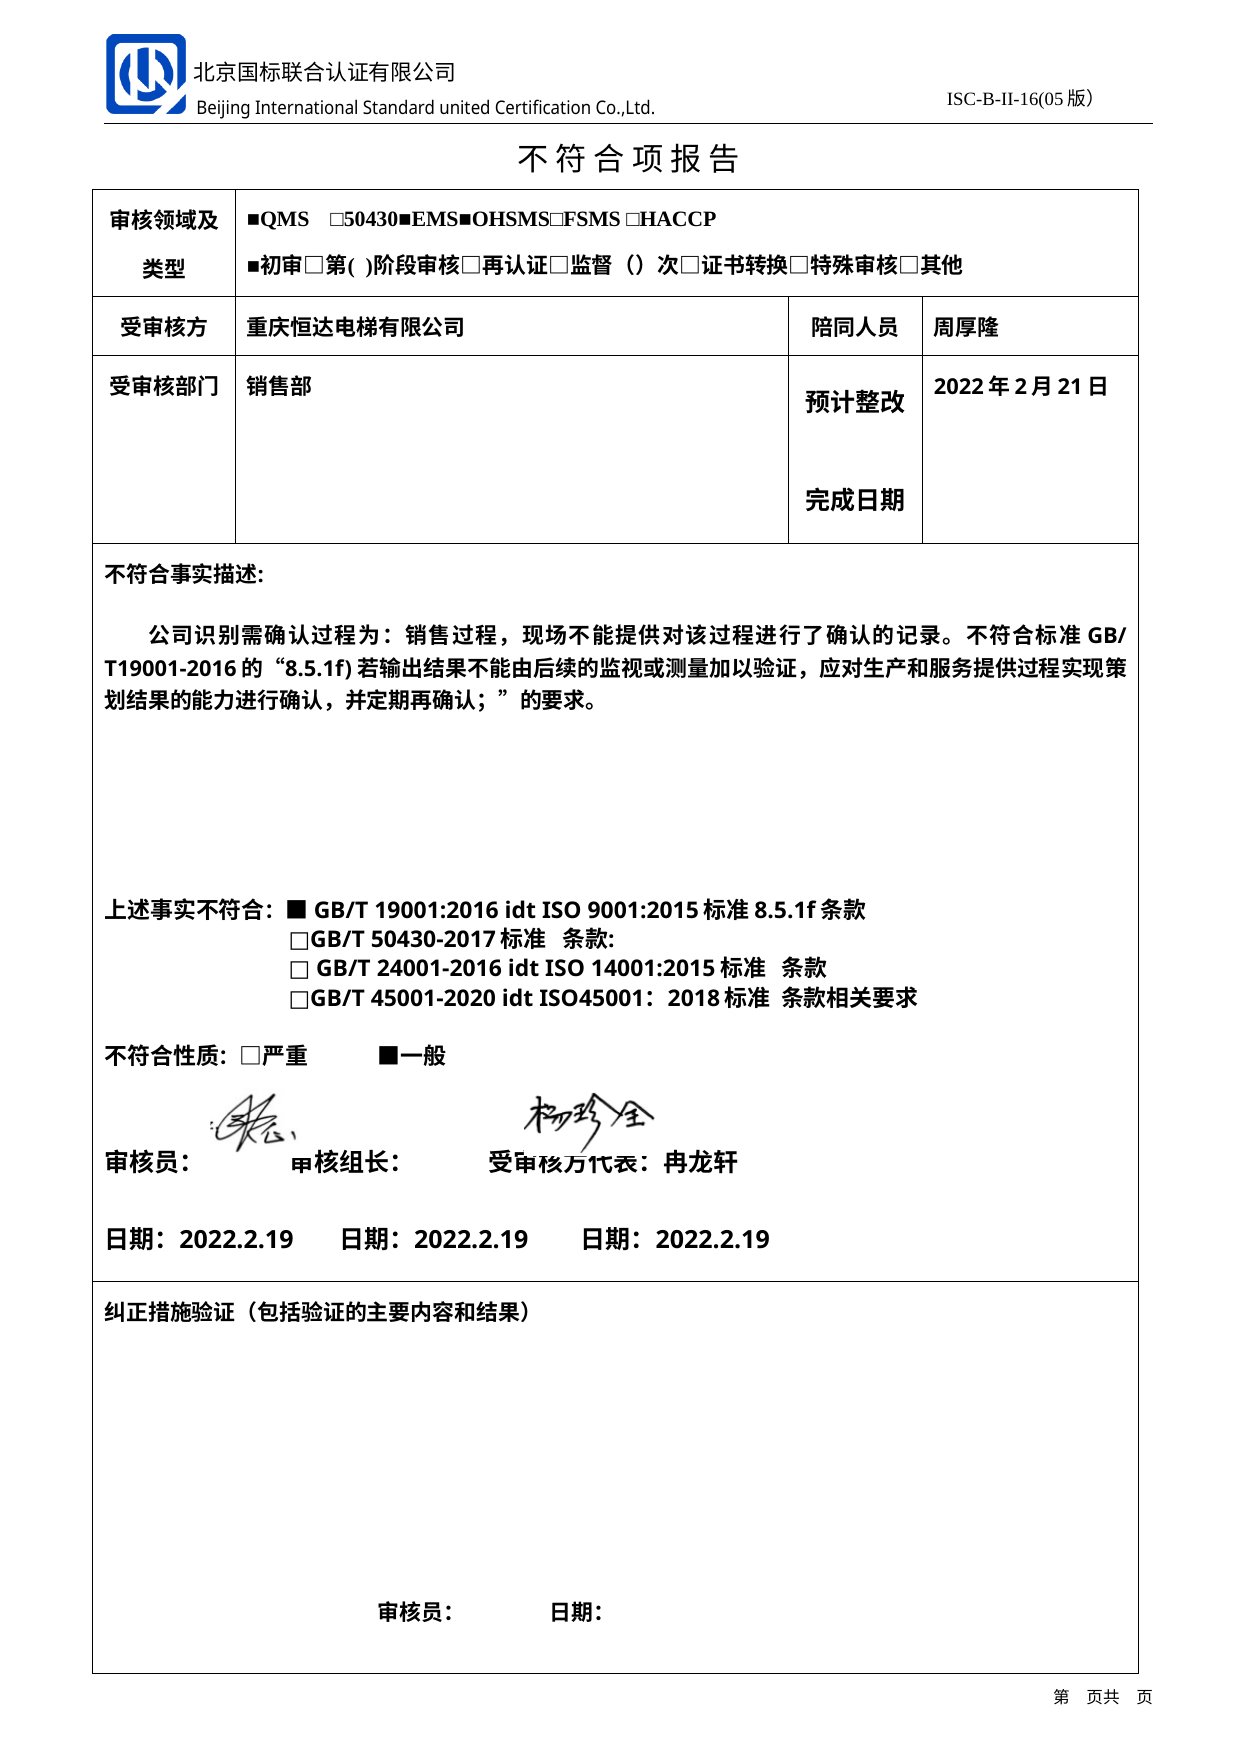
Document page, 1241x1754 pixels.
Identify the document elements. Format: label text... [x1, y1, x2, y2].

table_cell 重庆恒达电梯有限公司 [236, 297, 788, 355]
table_cell 周厚隆 [923, 297, 1138, 355]
picture [523, 1090, 658, 1156]
table_cell 受审核方 [93, 297, 235, 355]
table_header ■QMS □50430■EMS■OHSMS□FSMS □HACCP ■初审□第( )阶段审核□再认证□监督（）次□证书转换□特殊审核□其他 [236, 190, 1138, 296]
table_cell 陪同人员 [789, 297, 922, 355]
picture [210, 1079, 314, 1158]
text 不 符 合 项 报 告 [104, 124, 1153, 189]
picture [106, 34, 186, 114]
table_header 审核领域及类型 [93, 190, 235, 296]
table_cell 受审核部门 [93, 356, 235, 543]
table_cell 销售部 [236, 356, 788, 543]
table_cell 2022年2月21日 [923, 356, 1138, 543]
table_cell 预计整改完成日期 [789, 356, 922, 543]
table_cell 纠正措施验证（包括验证的主要内容和结果） 审核员： 日期： [93, 1282, 1138, 1673]
table_cell 不符合事实描述: 公司识别需确认过程为：销售过程，现场不能提供对该过程进行了确认的记录。不符合标准GB/T19001-2016的“8.5.1f) 若输出结果不能由后续的监视或测量加以验证，应对生产和服务提供过程实现策划结果的能力进行确认，并定期再确认；”的要求。 上述事实不符合：■ GB/T 19001:2016 idt ISO 9001:2015标准8.5.1f条款 □GB/T 50430-2017标准 条款: □ GB/T 24001-2016 idt ISO 14001:2015标准 条款 □GB/T 45001-2020 idt ISO45001：2018标准 条款相关要求 不符合性质：□严重 ■一般 审核员： 审核组长： 受审核方代表：冉龙轩 日期：2022.2.19 日期：2022.2.19 日期：2022.2.19 [93, 544, 1138, 1281]
